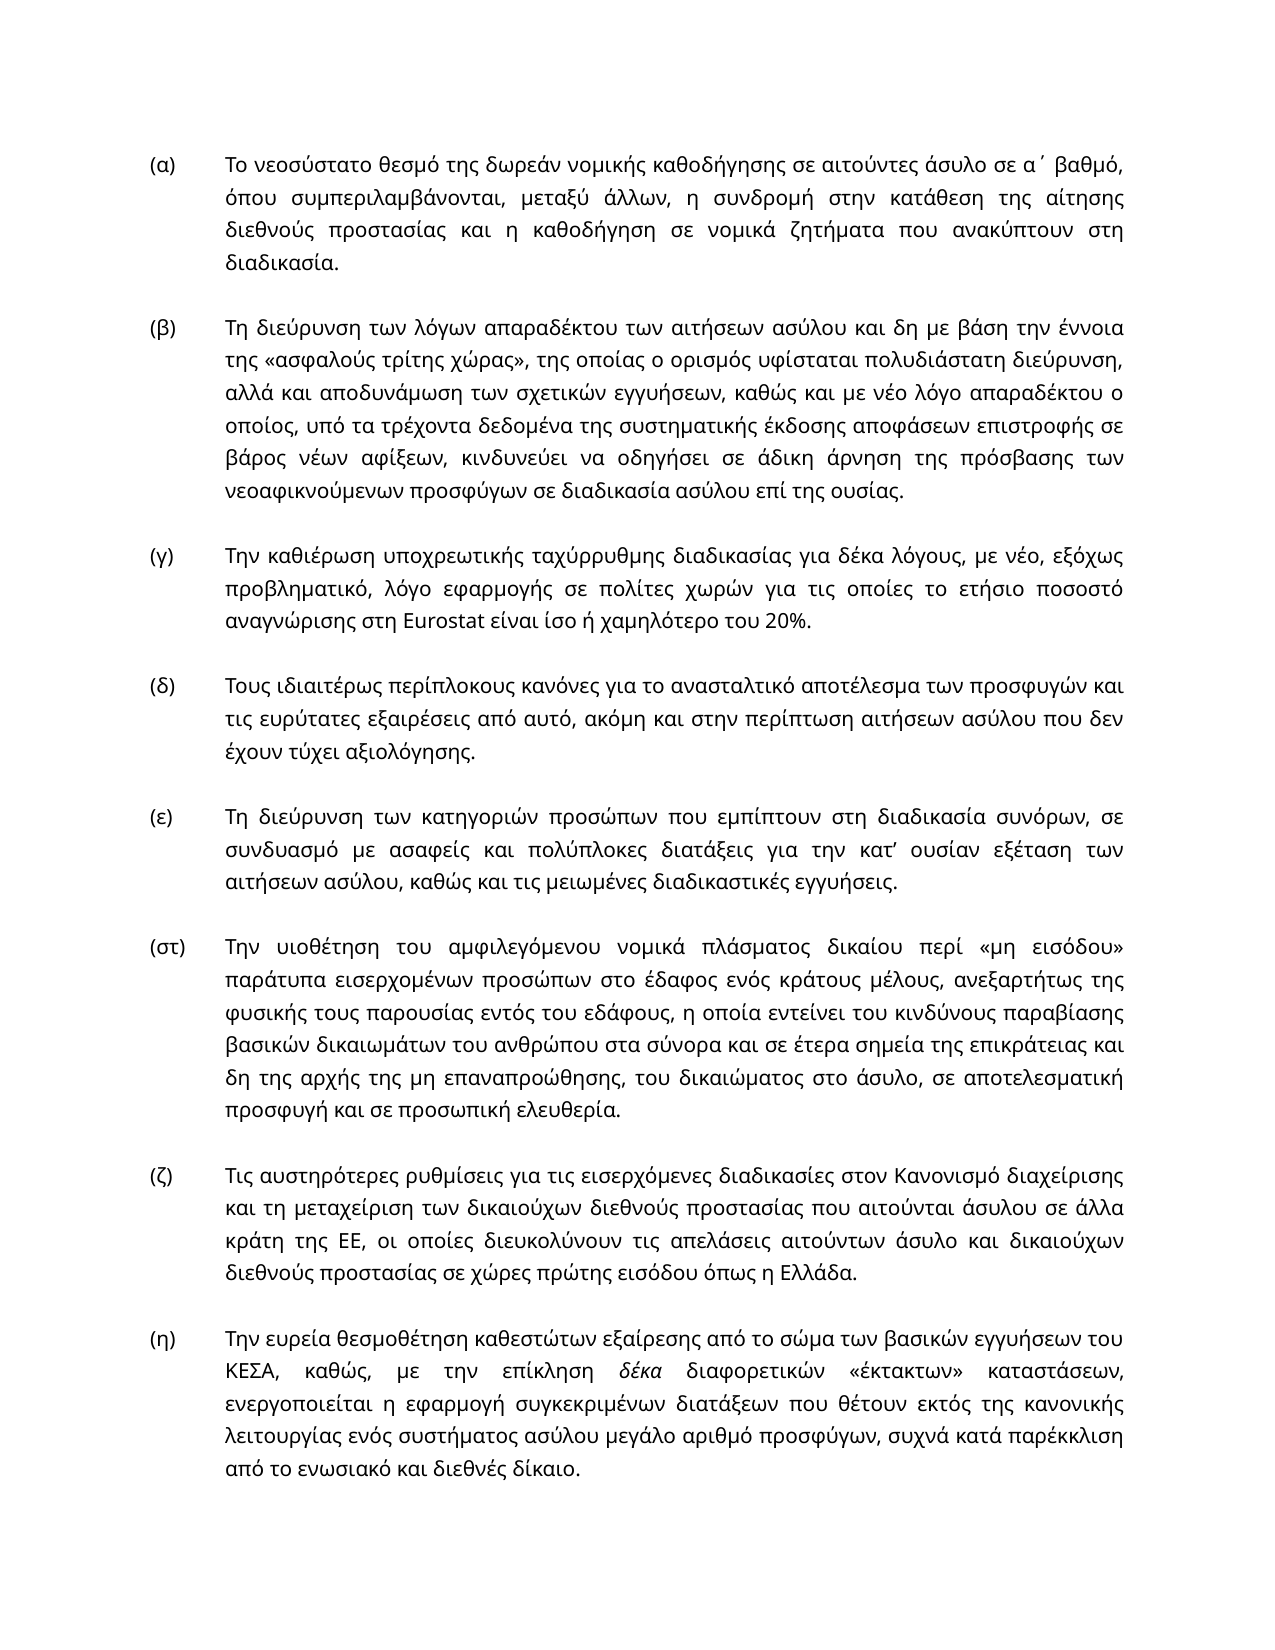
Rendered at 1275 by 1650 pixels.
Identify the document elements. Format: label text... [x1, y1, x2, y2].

text (α) Το νεοσύστατο θεσμό της δωρεάν νομικής καθοδήγησης σε αιτούντες άσυλο σε α΄ βαθμό, όπου συμπεριλαμβάνονται, μεταξύ άλλων, η συνδρομή στην κατάθεση της αίτησης διεθνούς προστασίας και η καθοδήγηση σε νομικά ζητήματα που ανακύπτουν στη διαδικασία. [150, 150, 1125, 276]
text (β) Τη διεύρυνση των λόγων απαραδέκτου των αιτήσεων ασύλου και δη με βάση την έννοια της «ασφαλούς τρίτης χώρας», της οποίας ο ορισμός υφίσταται πολυδιάστατη διεύρυνση, αλλά και αποδυνάμωση των σχετικών εγγυήσεων, καθώς και με νέο λόγο απαραδέκτου ο οποίος, υπό τα τρέχοντα δεδομένα της συστηματικής έκδοσης αποφάσεων επιστροφής σε βάρος νέων αφίξεων, κινδυνεύει να οδηγήσει σε άδικη άρνηση της πρόσβασης των νεοαφικνούμενων προσφύγων σε διαδικασία ασύλου επί της ουσίας. [150, 313, 1125, 504]
text (η) Την ευρεία θεσμοθέτηση καθεστώτων εξαίρεσης από το σώμα των βασικών εγγυήσεων του ΚΕΣΑ, καθώς, με την επίκληση δέκα διαφορετικών «έκτακτων» καταστάσεων, ενεργοποιείται η εφαρμογή συγκεκριμένων διατάξεων που θέτουν εκτός της κανονικής λειτουργίας ενός συστήματος ασύλου μεγάλο αριθμό προσφύγων, συχνά κατά παρέκκλιση από το ενωσιακό και διεθνές δίκαιο. [150, 1324, 1125, 1483]
text (ε) Τη διεύρυνση των κατηγοριών προσώπων που εμπίπτουν στη διαδικασία συνόρων, σε συνδυασμό με ασαφείς και πολύπλοκες διατάξεις για την κατ’ ουσίαν εξέταση των αιτήσεων ασύλου, καθώς και τις μειωμένες διαδικαστικές εγγυήσεις. [150, 802, 1125, 896]
text (ζ) Τις αυστηρότερες ρυθμίσεις για τις εισερχόμενες διαδικασίες στον Κανονισμό διαχείρισης και τη μεταχείριση των δικαιούχων διεθνούς προστασίας που αιτούνται άσυλου σε άλλα κράτη της ΕΕ, οι οποίες διευκολύνουν τις απελάσεις αιτούντων άσυλο και δικαιούχων διεθνούς προστασίας σε χώρες πρώτης εισόδου όπως η Ελλάδα. [150, 1161, 1125, 1287]
text (δ) Τους ιδιαιτέρως περίπλοκους κανόνες για το ανασταλτικό αποτέλεσμα των προσφυγών και τις ευρύτατες εξαιρέσεις από αυτό, ακόμη και στην περίπτωση αιτήσεων ασύλου που δεν έχουν τύχει αξιολόγησης. [150, 672, 1125, 765]
text (γ) Την καθιέρωση υποχρεωτικής ταχύρρυθμης διαδικασίας για δέκα λόγους, με νέο, εξόχως προβληματικό, λόγο εφαρμογής σε πολίτες χωρών για τις οποίες το ετήσιο ποσοστό αναγνώρισης στη Eurostat είναι ίσο ή χαμηλότερο του 20%. [150, 541, 1125, 635]
text (στ) Την υιοθέτηση του αμφιλεγόμενου νομικά πλάσματος δικαίου περί «μη εισόδου» παράτυπα εισερχομένων προσώπων στο έδαφος ενός κράτους μέλους, ανεξαρτήτως της φυσικής τους παρουσίας εντός του εδάφους, η οποία εντείνει του κινδύνους παραβίασης βασικών δικαιωμάτων του ανθρώπου στα σύνορα και σε έτερα σημεία της επικράτειας και δη της αρχής της μη επαναπροώθησης, του δικαιώματος στο άσυλο, σε αποτελεσματική προσφυγή και σε προσωπική ελευθερία. [150, 932, 1125, 1124]
